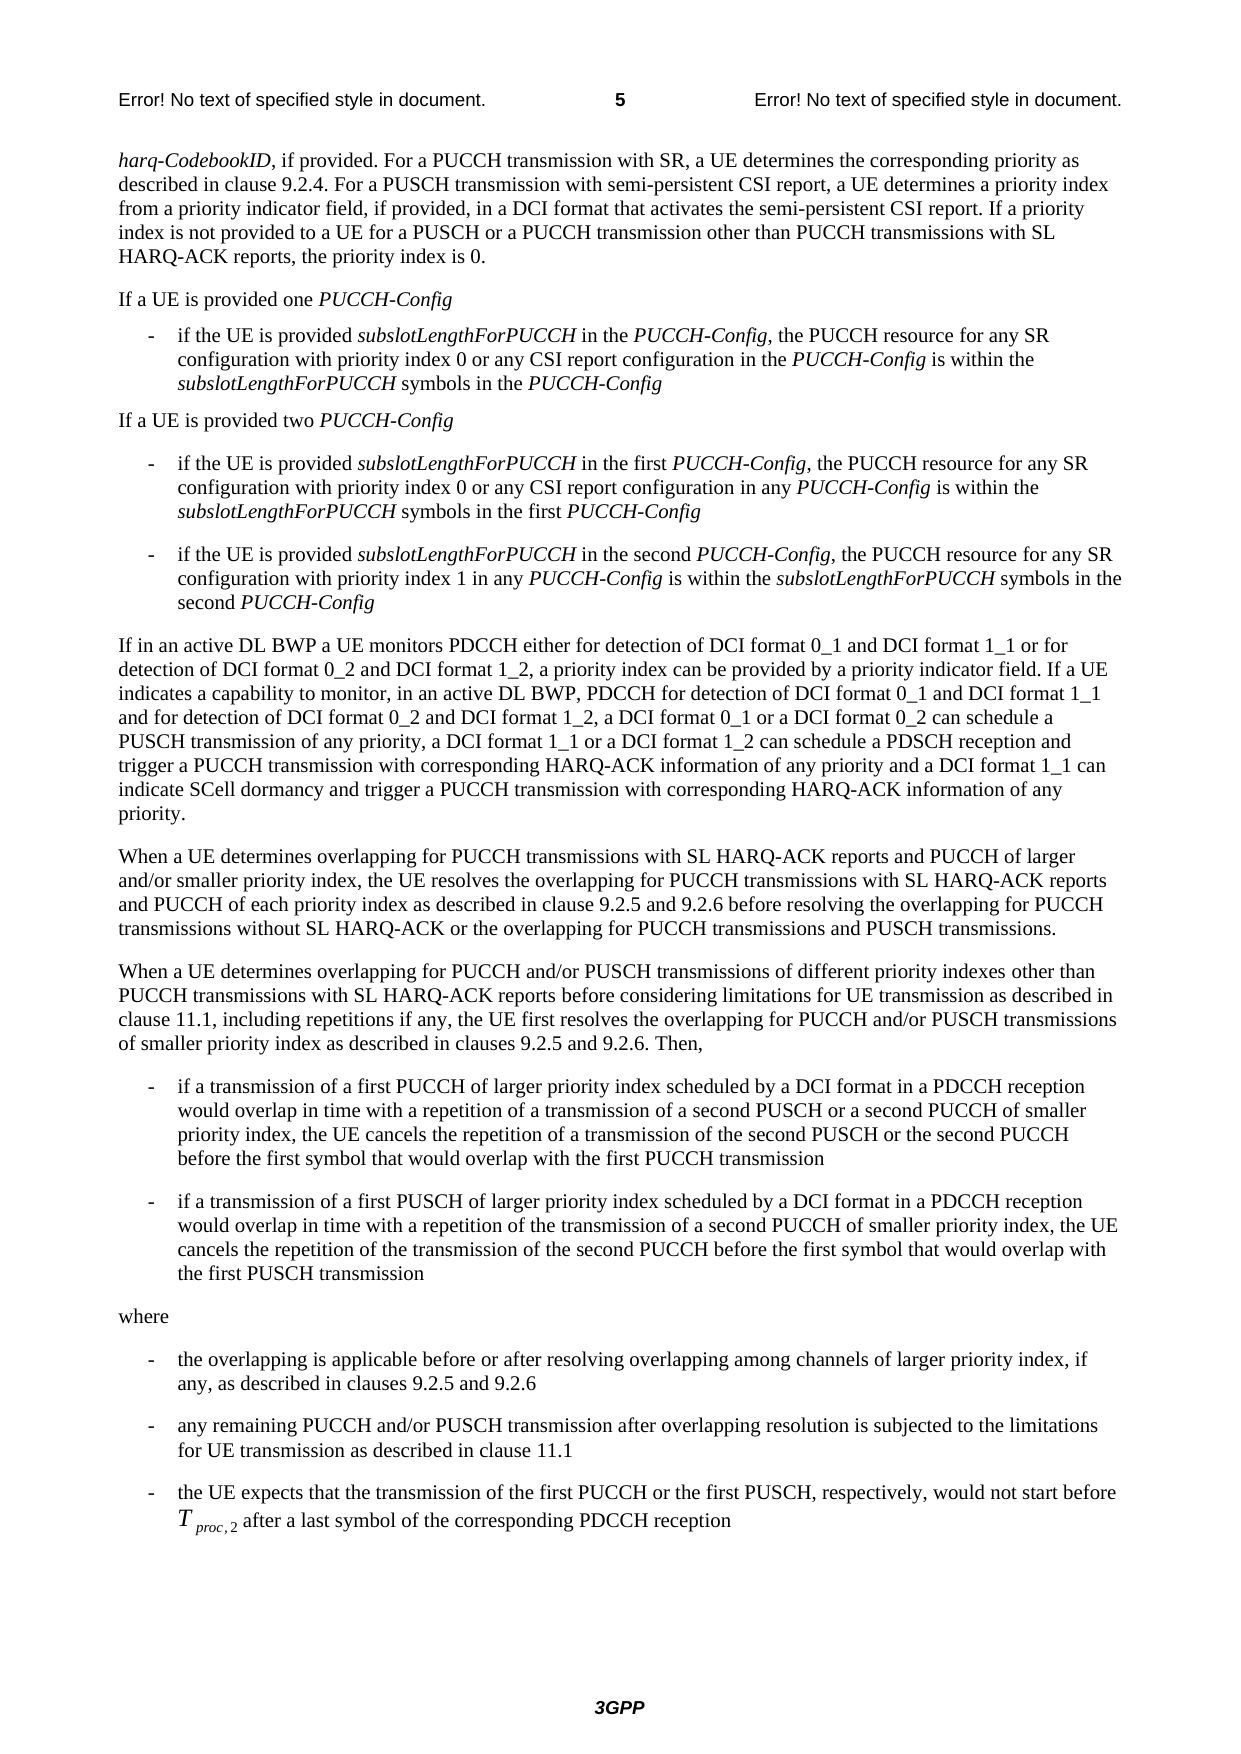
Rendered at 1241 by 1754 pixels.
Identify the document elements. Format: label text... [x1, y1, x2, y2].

text - if a transmission of a first PUSCH of larger priority index scheduled by a DCI format in a PDCCH reception would overlap in time with a repetition of the transmission of a second PUCCH of smaller priority index, the UE cancels the repetition of the transmission of the second PUCCH before the first symbol that would overlap with the first PUSCH transmission [148, 1189, 1122, 1285]
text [118, 147, 1122, 268]
text If a UE is provided one PUCCH-Config [118, 287, 1122, 311]
text where [118, 1304, 1122, 1328]
text When a UE determines overlapping for PUCCH transmissions with SL HARQ-ACK reports and PUCCH of larger and/or smaller priority index, the UE resolves the overlapping for PUCCH transmissions with SL HARQ-ACK reports and PUCCH of each priority index as described in clause 9.2.5 and 9.2.6 before resolving the overlapping for PUCCH transmissions without SL HARQ-ACK or the overlapping for PUCCH transmissions and PUSCH transmissions. [118, 844, 1122, 940]
text - if the UE is provided subslotLengthForPUCCH in the PUCCH-Config, the PUCCH resource for any SR configuration with priority index 0 or any CSI report configuration in the PUCCH-Config is within the subslotLengthForPUCCH symbols in the PUCCH-Config [148, 323, 1122, 395]
text - the UE expects that the transmission of the first PUCCH or the first PUSCH, respectively, would not start before after a last symbol of the corresponding PDCCH reception [148, 1480, 1122, 1536]
text When a UE determines overlapping for PUCCH and/or PUSCH transmissions of different priority indexes other than PUCCH transmissions with SL HARQ-ACK reports before considering limitations for UE transmission as described in clause 11.1, including repetitions if any, the UE first resolves the overlapping for PUCCH and/or PUSCH transmissions of smaller priority index as described in clauses 9.2.5 and 9.2.6. Then, [118, 959, 1122, 1055]
text If a UE is provided two PUCCH-Config [118, 408, 1122, 432]
text - if a transmission of a first PUCCH of larger priority index scheduled by a DCI format in a PDCCH reception would overlap in time with a repetition of a transmission of a second PUSCH or a second PUCCH of smaller priority index, the UE cancels the repetition of a transmission of the second PUSCH or the second PUCCH before the first symbol that would overlap with the first PUCCH transmission [148, 1074, 1122, 1170]
text - if the UE is provided subslotLengthForPUCCH in the first PUCCH-Config, the PUCCH resource for any SR configuration with priority index 0 or any CSI report configuration in any PUCCH-Config is within the subslotLengthForPUCCH symbols in the first PUCCH-Config [148, 451, 1122, 523]
text - the overlapping is applicable before or after resolving overlapping among channels of larger priority index, if any, as described in clauses 9.2.5 and 9.2.6 [148, 1347, 1122, 1395]
text - any remaining PUCCH and/or PUSCH transmission after overlapping resolution is subjected to the limitations for UE transmission as described in clause 11.1 [148, 1413, 1122, 1462]
text - if the UE is provided subslotLengthForPUCCH in the second PUCCH-Config, the PUCCH resource for any SR configuration with priority index 1 in any PUCCH-Config is within the subslotLengthForPUCCH symbols in the second PUCCH-Config [148, 542, 1122, 614]
text If in an active DL BWP a UE monitors PDCCH either for detection of DCI format 0_1 and DCI format 1_1 or for detection of DCI format 0_2 and DCI format 1_2, a priority index can be provided by a priority indicator field. If a UE indicates a capability to monitor, in an active DL BWP, PDCCH for detection of DCI format 0_1 and DCI format 1_1 and for detection of DCI format 0_2 and DCI format 1_2, a DCI format 0_1 or a DCI format 0_2 can schedule a PUSCH transmission of any priority, a DCI format 1_1 or a DCI format 1_2 can schedule a PDSCH reception and trigger a PUCCH transmission with corresponding HARQ-ACK information of any priority and a DCI format 1_1 can indicate SCell dormancy and trigger a PUCCH transmission with corresponding HARQ-ACK information of any priority. [118, 632, 1122, 825]
